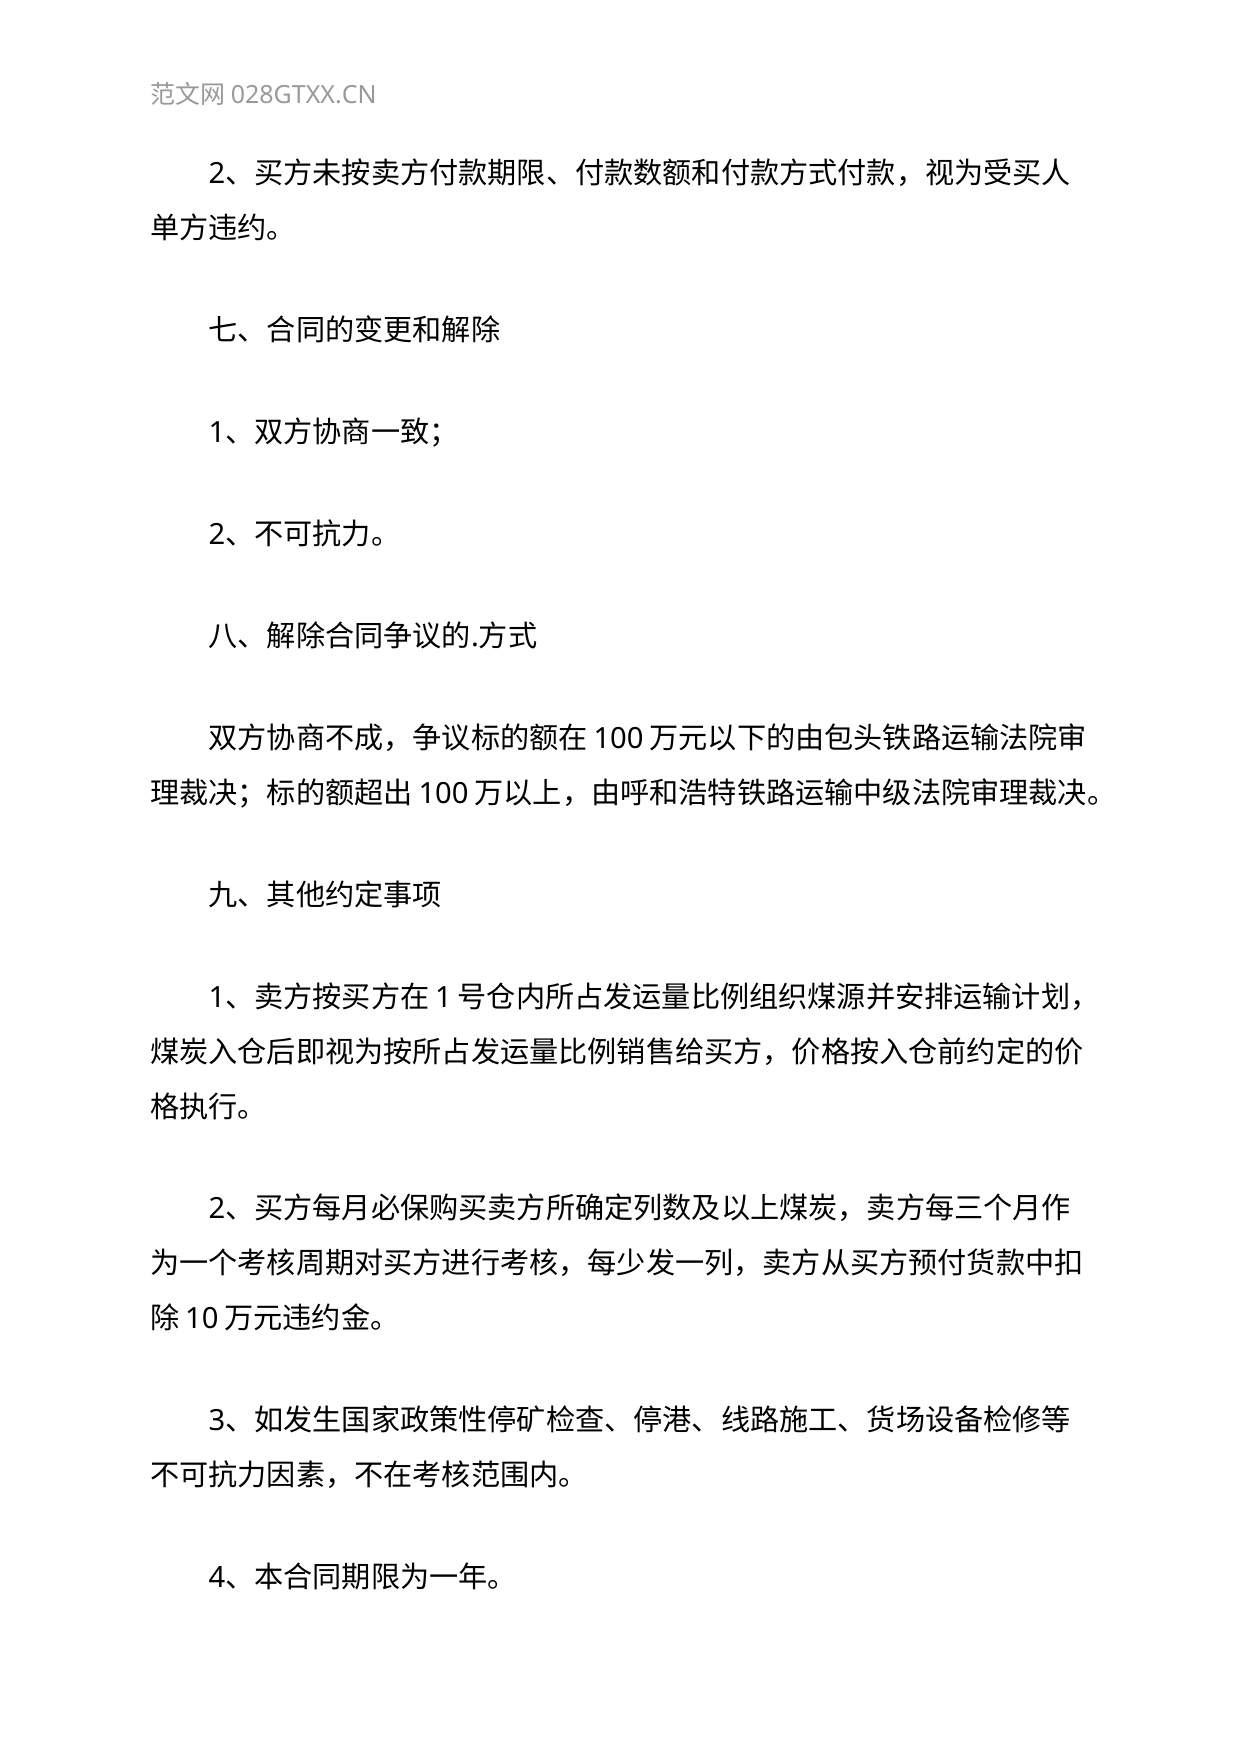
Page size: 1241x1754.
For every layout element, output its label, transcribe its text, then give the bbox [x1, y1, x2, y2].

text 双方协商不成，争议标的额在100万元以下的由包头铁路运输法院审理裁决；标的额超出100万以上，由呼和浩特铁路运输中级法院审理裁决。 [150, 714, 1090, 812]
text 1、双方协商一致； [150, 408, 1090, 451]
text 1、卖方按买方在1号仓内所占发运量比例组织煤源并安排运输计划，煤炭入仓后即视为按所占发运量比例销售给买方，价格按入仓前约定的价格执行。 [150, 973, 1090, 1125]
text 4、本合同期限为一年。 [150, 1553, 1090, 1596]
text 七、合同的变更和解除 [150, 307, 1090, 349]
text 八、解除合同争议的.方式 [150, 612, 1090, 655]
text 2、不可抗力。 [150, 511, 1090, 553]
text 3、如发生国家政策性停矿检查、停港、线路施工、货场设备检修等不可抗力因素，不在考核范围内。 [150, 1397, 1090, 1494]
text 九、其他约定事项 [150, 871, 1090, 914]
text 2、买方未按卖方付款期限、付款数额和付款方式付款，视为受买人单方违约。 [150, 150, 1090, 247]
text 2、买方每月必保购买卖方所确定列数及以上煤炭，卖方每三个月作为一个考核周期对买方进行考核，每少发一列，卖方从买方预付货款中扣除10万元违约金。 [150, 1185, 1090, 1337]
